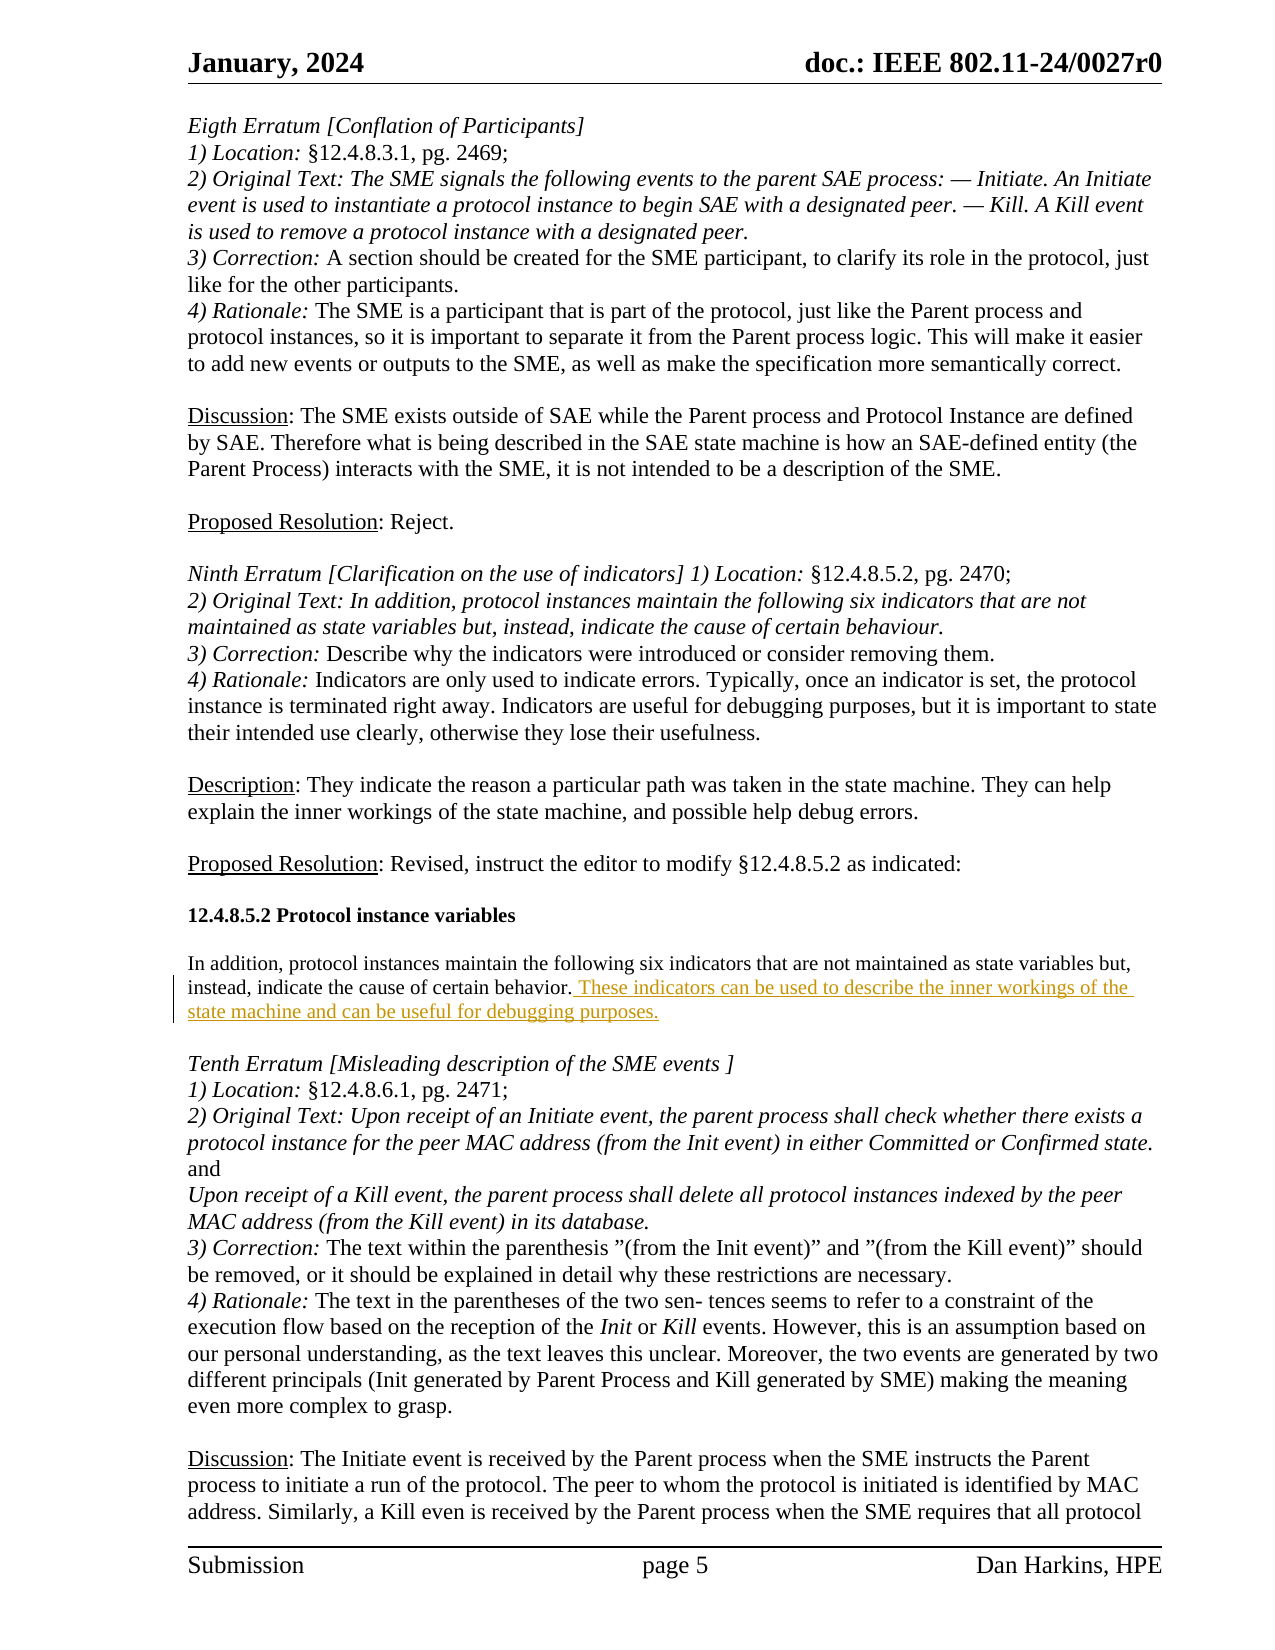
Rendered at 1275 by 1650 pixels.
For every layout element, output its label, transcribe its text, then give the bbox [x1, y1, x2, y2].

text 4) Rationale: The SME is a participant that is part of the protocol, just like the Parent process and protocol instances, so it is important to separate it from the Parent process logic. This will make it easier to add new events or outputs to the SME, as well as make the specification more semantically correct. [187, 297, 1162, 376]
text 1) Location: §12.4.8.6.1, pg. 2471; [187, 1076, 1162, 1102]
text 2) Original Text: Upon receipt of an Initiate event, the parent process shall check whether there exists a protocol instance for the peer MAC address (from the Init event) in either Committed or Confirmed state. [187, 1102, 1162, 1155]
text and [187, 1155, 1162, 1182]
text Ninth Erratum [Clarification on the use of indicators] 1) Location: §12.4.8.5.2, pg. 2470; [187, 561, 1162, 587]
text Eigth Erratum [Conflation of Participants] [187, 112, 1162, 139]
text Proposed Resolution: Reject. [187, 508, 1162, 534]
text 2) Original Text: The SME signals the following events to the parent SAE process: — Initiate. An Initiate event is used to instantiate a protocol instance to begin SAE with a designated peer. — Kill. A Kill event is used to remove a protocol instance with a designated peer. [187, 165, 1162, 244]
text 12.4.8.5.2 Protocol instance variables [187, 903, 1162, 927]
text Proposed Resolution: Revised, instruct the editor to modify §12.4.8.5.2 as indicated: [187, 850, 1162, 877]
text 3) Correction: A section should be created for the SME participant, to clarify its role in the protocol, just like for the other participants. [187, 244, 1162, 297]
text 4) Rationale: The text in the parentheses of the two sen- tences seems to refer to a constraint of the execution flow based on the reception of the Init or Kill events. However, this is an assumption based on our personal understanding, as the text leaves this unclear. Moreover, the two events are generated by two different principals (Init generated by Parent Process and Kill generated by SME) making the meaning even more complex to grasp. [187, 1287, 1162, 1419]
text 3) Correction: The text within the parenthesis ”(from the Init event)” and ”(from the Kill event)” should be removed, or it should be explained in detail why these restrictions are necessary. [187, 1234, 1162, 1287]
text In addition, protocol instances maintain the following six indicators that are not maintained as state variables but, instead, indicate the cause of certain behavior. [187, 951, 1162, 1023]
text 2) Original Text: In addition, protocol instances maintain the following six indicators that are not maintained as state variables but, instead, indicate the cause of certain behaviour. [187, 587, 1162, 639]
text 1) Location: §12.4.8.3.1, pg. 2469; [187, 139, 1162, 165]
text Tenth Erratum [Misleading description of the SME events ] [187, 1050, 1162, 1076]
text 4) Rationale: Indicators are only used to indicate errors. Typically, once an indicator is set, the protocol instance is terminated right away. Indicators are useful for debugging purposes, but it is important to state their intended use clearly, otherwise they lose their usefulness. [187, 666, 1162, 745]
text Upon receipt of a Kill event, the parent process shall delete all protocol instances indexed by the peer MAC address (from the Kill event) in its database. [187, 1182, 1162, 1234]
text 3) Correction: Describe why the indicators were introduced or consider removing them. [187, 639, 1162, 666]
text Discussion: The SME exists outside of SAE while the Parent process and Protocol Instance are defined by SAE. Therefore what is being described in the SAE state machine is how an SAE-defined entity (the Parent Process) interacts with the SME, it is not intended to be a description of the SME. [187, 402, 1162, 481]
text Description: They indicate the reason a particular path was taken in the state machine. They can help explain the inner workings of the state machine, and possible help debug errors. [187, 771, 1162, 824]
